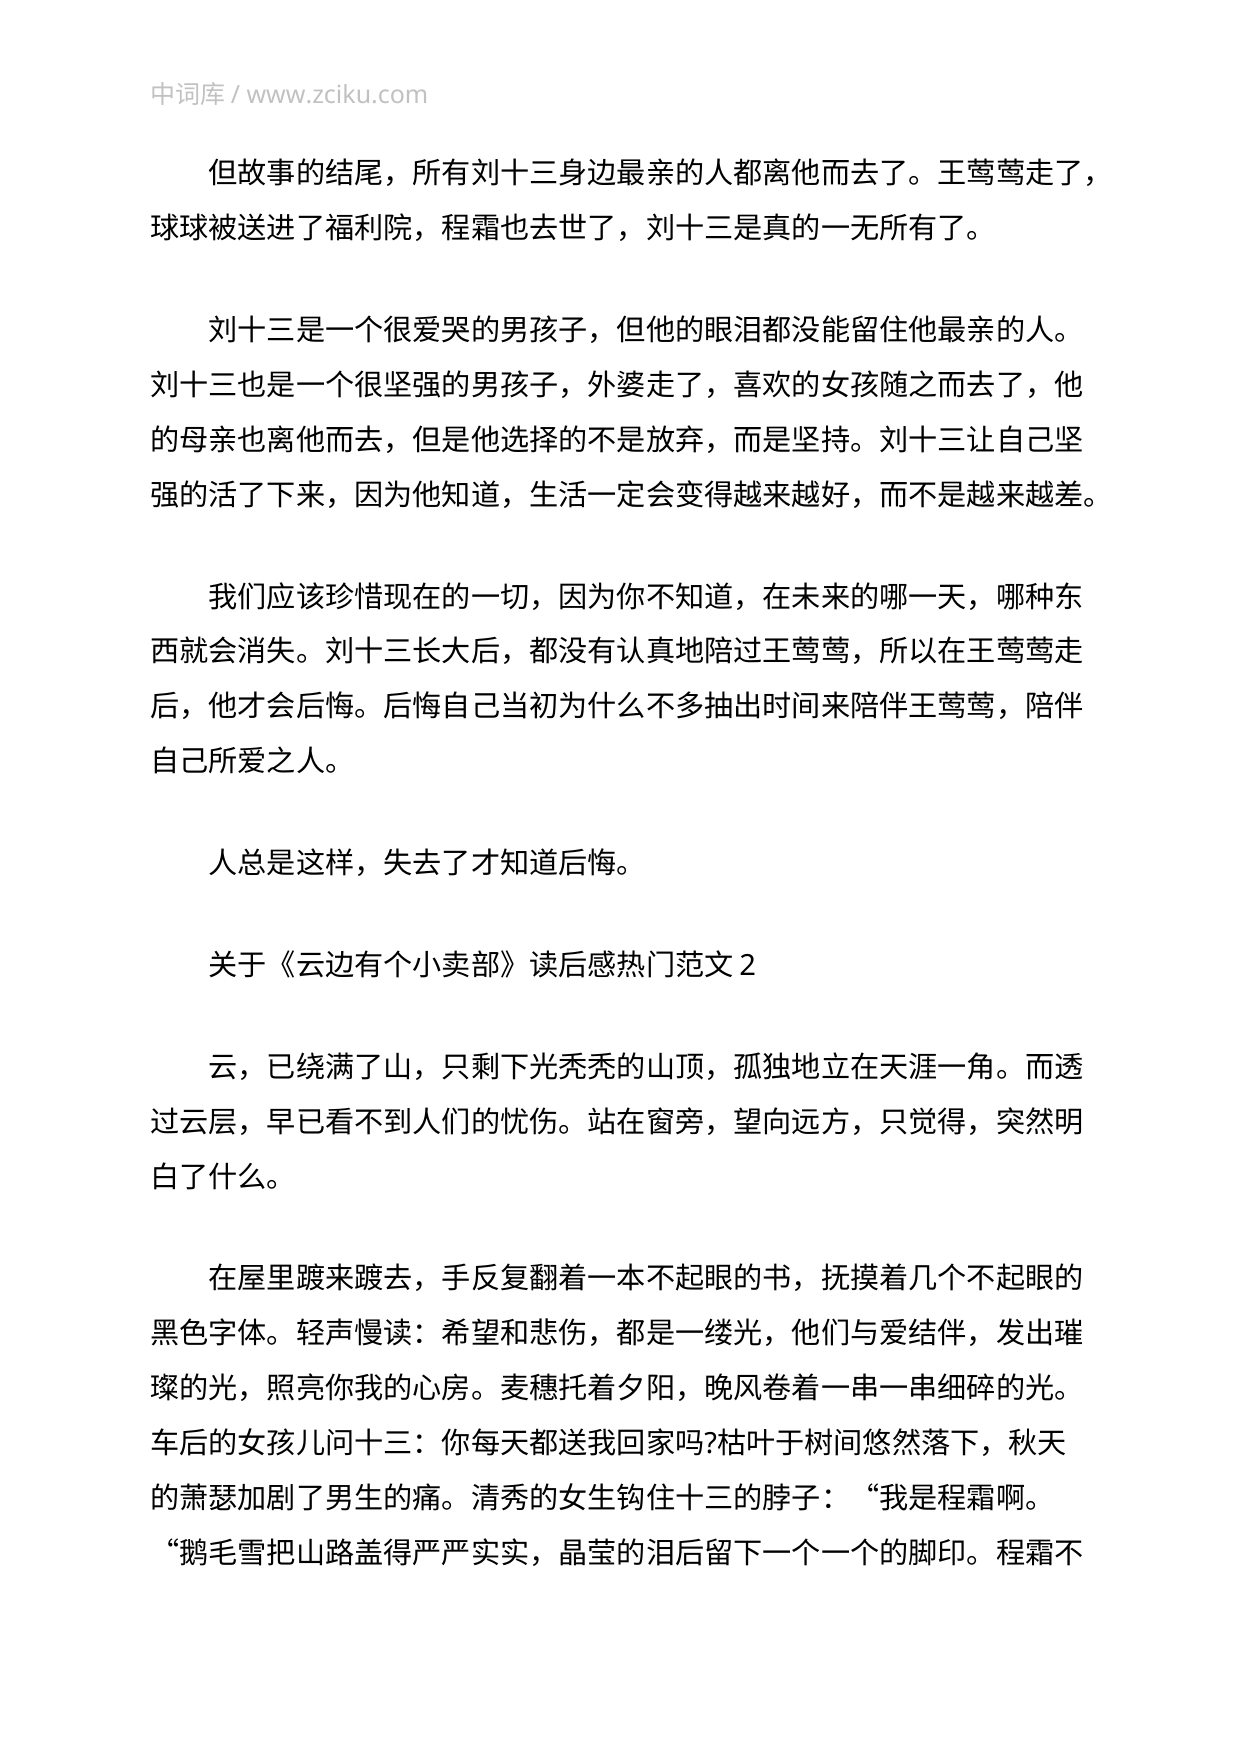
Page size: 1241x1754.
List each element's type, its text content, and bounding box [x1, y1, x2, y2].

text 刘十三是一个很爱哭的男孩子，但他的眼泪都没能留住他最亲的人。刘十三也是一个很坚强的男孩子，外婆走了，喜欢的女孩随之而去了，他的母亲也离他而去，但是他选择的不是放弃，而是坚持。刘十三让自己坚强的活了下来，因为他知道，生活一定会变得越来越好，而不是越来越差。 [150, 307, 1090, 514]
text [150, 1255, 1090, 1572]
text 人总是这样，失去了才知道后悔。 [150, 839, 1090, 882]
text 但故事的结尾，所有刘十三身边最亲的人都离他而去了。王莺莺走了，球球被送进了福利院，程霜也去世了，刘十三是真的一无所有了。 [150, 150, 1090, 247]
text 我们应该珍惜现在的一切，因为你不知道，在未来的哪一天，哪种东西就会消失。刘十三长大后，都没有认真地陪过王莺莺，所以在王莺莺走后，他才会后悔。后悔自己当初为什么不多抽出时间来陪伴王莺莺，陪伴自己所爱之人。 [150, 573, 1090, 780]
text 关于《云边有个小卖部》读后感热门范文2 [150, 941, 1090, 984]
text 云，已绕满了山，只剩下光秃秃的山顶，孤独地立在天涯一角。而透过云层，早已看不到人们的忧伤。站在窗旁，望向远方，只觉得，突然明白了什么。 [150, 1043, 1090, 1195]
